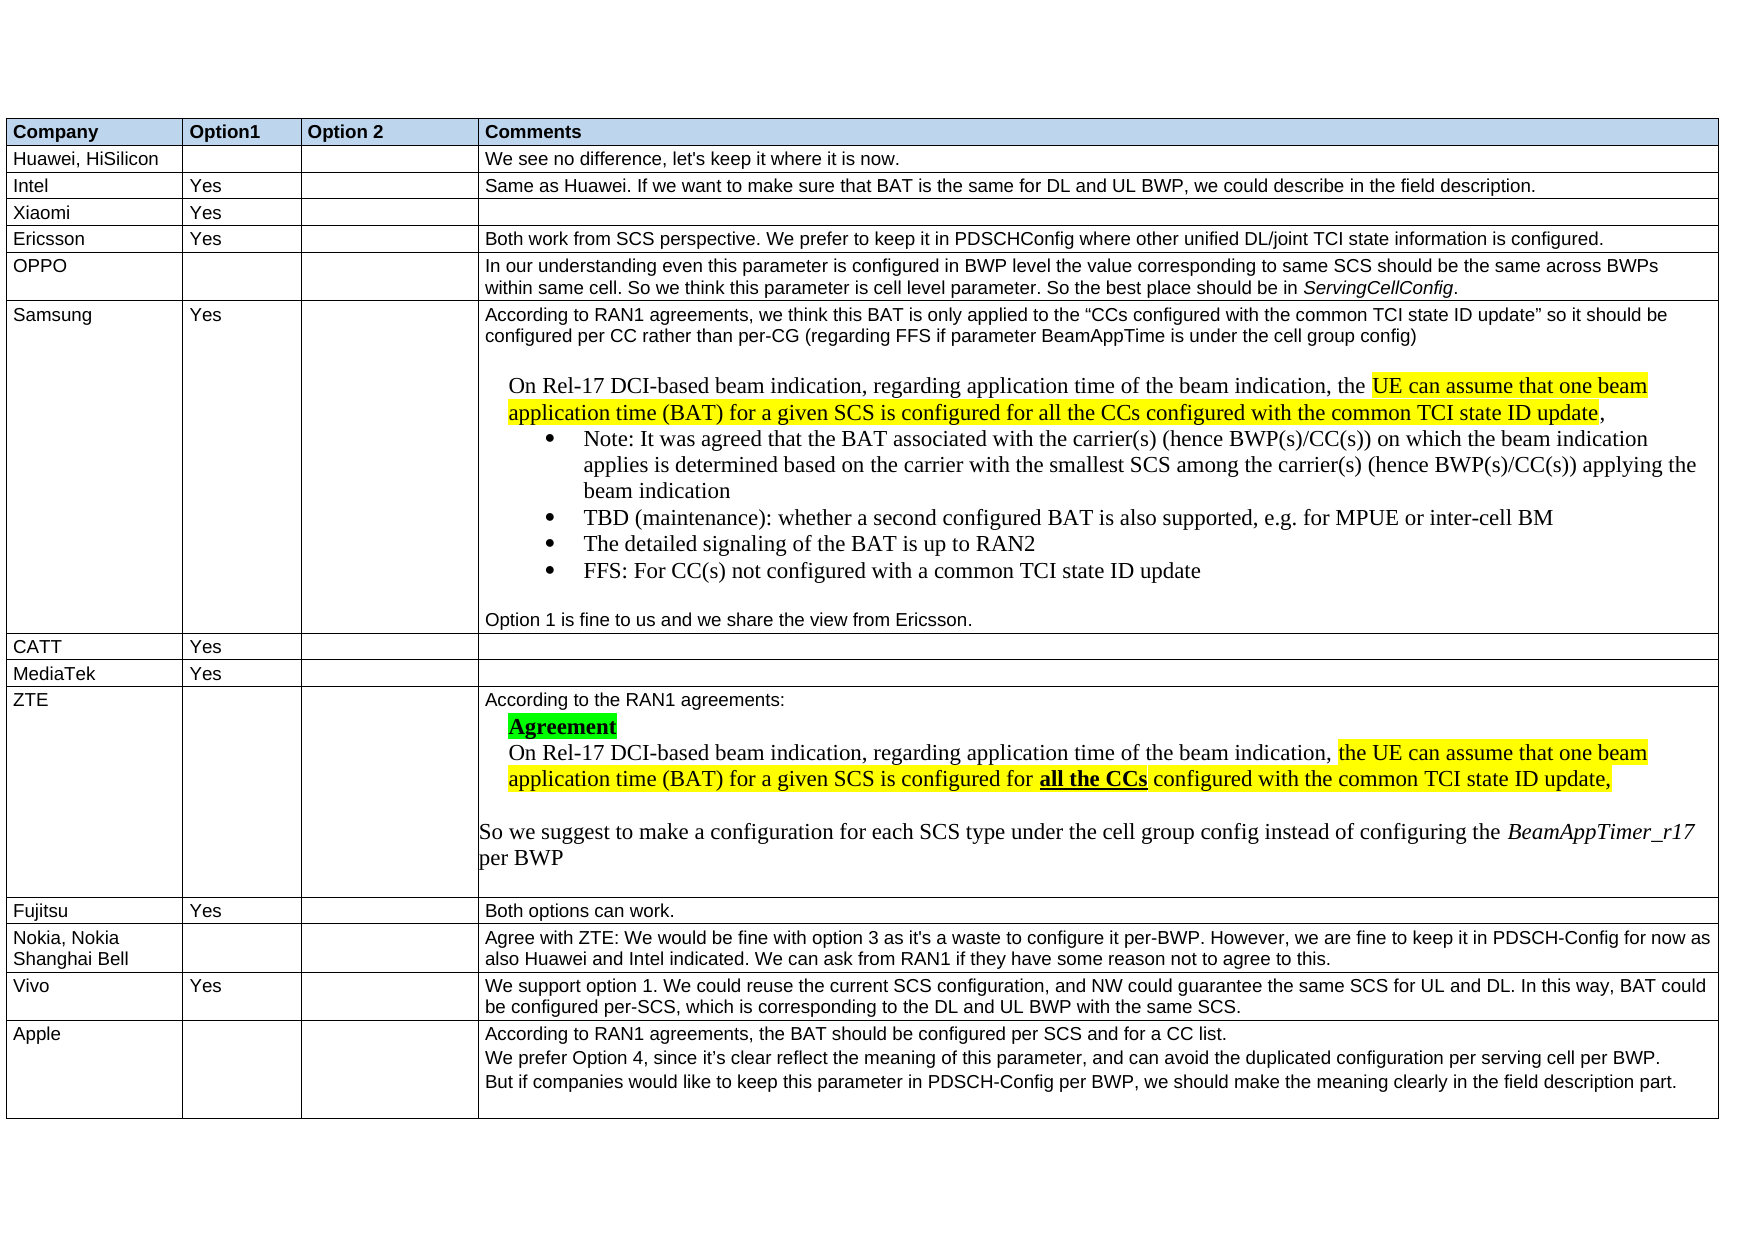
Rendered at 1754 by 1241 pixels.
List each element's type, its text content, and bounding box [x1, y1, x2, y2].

table_cell [479, 660, 1718, 686]
table_cell Intel [7, 173, 182, 198]
table_cell Yes [183, 660, 301, 686]
table_cell [302, 199, 478, 225]
table_cell [183, 253, 301, 300]
table_cell [183, 924, 301, 972]
table_cell [183, 687, 301, 897]
table_cell Yes [183, 173, 301, 198]
table_cell Agree with ZTE: We would be fine with option 3 as it's a waste to configure it per-BWP. However, we are fine to keep it in PDSCH-Config for now as also Huawei and Intel indicated. We can ask from RAN1 if they have some reason not to agree to this. [479, 924, 1718, 972]
table_cell According to RAN1 agreements, the BAT should be configured per SCS and for a CC list. We prefer Option 4, since it’s clear reflect the meaning of this parameter, and can avoid the duplicated configuration per serving cell per BWP. But if companies would like to keep this parameter in PDSCH-Config per BWP, we should make the meaning clearly in the field description part. [479, 1021, 1718, 1118]
table_cell [302, 146, 478, 172]
table_cell OPPO [7, 253, 182, 300]
table_cell [302, 173, 478, 198]
table_cell Yes [183, 301, 301, 632]
table_cell According to the RAN1 agreements: Agreement On Rel-17 DCI-based beam indication, regarding application time of the beam indication, the UE can assume that one beam application time (BAT) for a given SCS is configured for all the CCs configured with the common TCI state ID update, So we suggest to make a configuration for each SCS type under the cell group config instead of configuring the BeamAppTimer_r17 per BWP [479, 687, 1718, 897]
table_header Option 2 [302, 119, 478, 145]
table_cell Samsung [7, 301, 182, 632]
table_cell ZTE [7, 687, 182, 897]
table_cell In our understanding even this parameter is configured in BWP level the value corresponding to same SCS should be the same across BWPs within same cell. So we think this parameter is cell level parameter. So the best place should be in ServingCellConfig. [479, 253, 1718, 300]
table_cell [302, 687, 478, 897]
table_cell Xiaomi [7, 199, 182, 225]
table_cell Fujitsu [7, 898, 182, 923]
table_cell MediaTek [7, 660, 182, 686]
table_cell We see no difference, let's keep it where it is now. [479, 146, 1718, 172]
table_cell [183, 146, 301, 172]
table_cell Vivo [7, 973, 182, 1020]
table_cell [302, 253, 478, 300]
table_cell [302, 301, 478, 632]
table_cell Yes [183, 973, 301, 1020]
table_header Option1 [183, 119, 301, 145]
table_cell [302, 1021, 478, 1118]
table_cell CATT [7, 634, 182, 659]
table_cell Yes [183, 226, 301, 252]
table_cell [302, 634, 478, 659]
table_cell Both options can work. [479, 898, 1718, 923]
table_cell According to RAN1 agreements, we think this BAT is only applied to the “CCs configured with the common TCI state ID update” so it should be configured per CC rather than per-CG (regarding FFS if parameter BeamAppTime is under the cell group config) On Rel-17 DCI-based beam indication, regarding application time of the beam indication, the UE can assume that one beam application time (BAT) for a given SCS is configured for all the CCs configured with the common TCI state ID update, Note: It was agreed that the BAT associated with the carrier(s) (hence BWP(s)/CC(s)) on which the beam indication applies is determined based on the carrier with the smallest SCS among the carrier(s) (hence BWP(s)/CC(s)) applying the beam indication TBD (maintenance): whether a second configured BAT is also supported, e.g. for MPUE or inter-cell BM The detailed signaling of the BAT is up to RAN2 FFS: For CC(s) not configured with a common TCI state ID update Option 1 is fine to us and we share the view from Ericsson. [479, 301, 1718, 632]
table_cell Same as Huawei. If we want to make sure that BAT is the same for DL and UL BWP, we could describe in the field description. [479, 173, 1718, 198]
table_cell [302, 973, 478, 1020]
table_cell Both work from SCS perspective. We prefer to keep it in PDSCHConfig where other unified DL/joint TCI state information is configured. [479, 226, 1718, 252]
table_cell [302, 660, 478, 686]
table_cell Yes [183, 199, 301, 225]
table_cell [302, 898, 478, 923]
table_cell We support option 1. We could reuse the current SCS configuration, and NW could guarantee the same SCS for UL and DL. In this way, BAT could be configured per-SCS, which is corresponding to the DL and UL BWP with the same SCS. [479, 973, 1718, 1020]
table_cell [183, 1021, 301, 1118]
table_header Company [7, 119, 182, 145]
table_cell Yes [183, 634, 301, 659]
table_cell Nokia, Nokia Shanghai Bell [7, 924, 182, 972]
table_header Comments [479, 119, 1718, 145]
table_cell [479, 634, 1718, 659]
table_cell [479, 199, 1718, 225]
table_cell [302, 924, 478, 972]
table_cell Apple [7, 1021, 182, 1118]
table_cell [302, 226, 478, 252]
table_cell Ericsson [7, 226, 182, 252]
table_cell Huawei, HiSilicon [7, 146, 182, 172]
table_cell Yes [183, 898, 301, 923]
